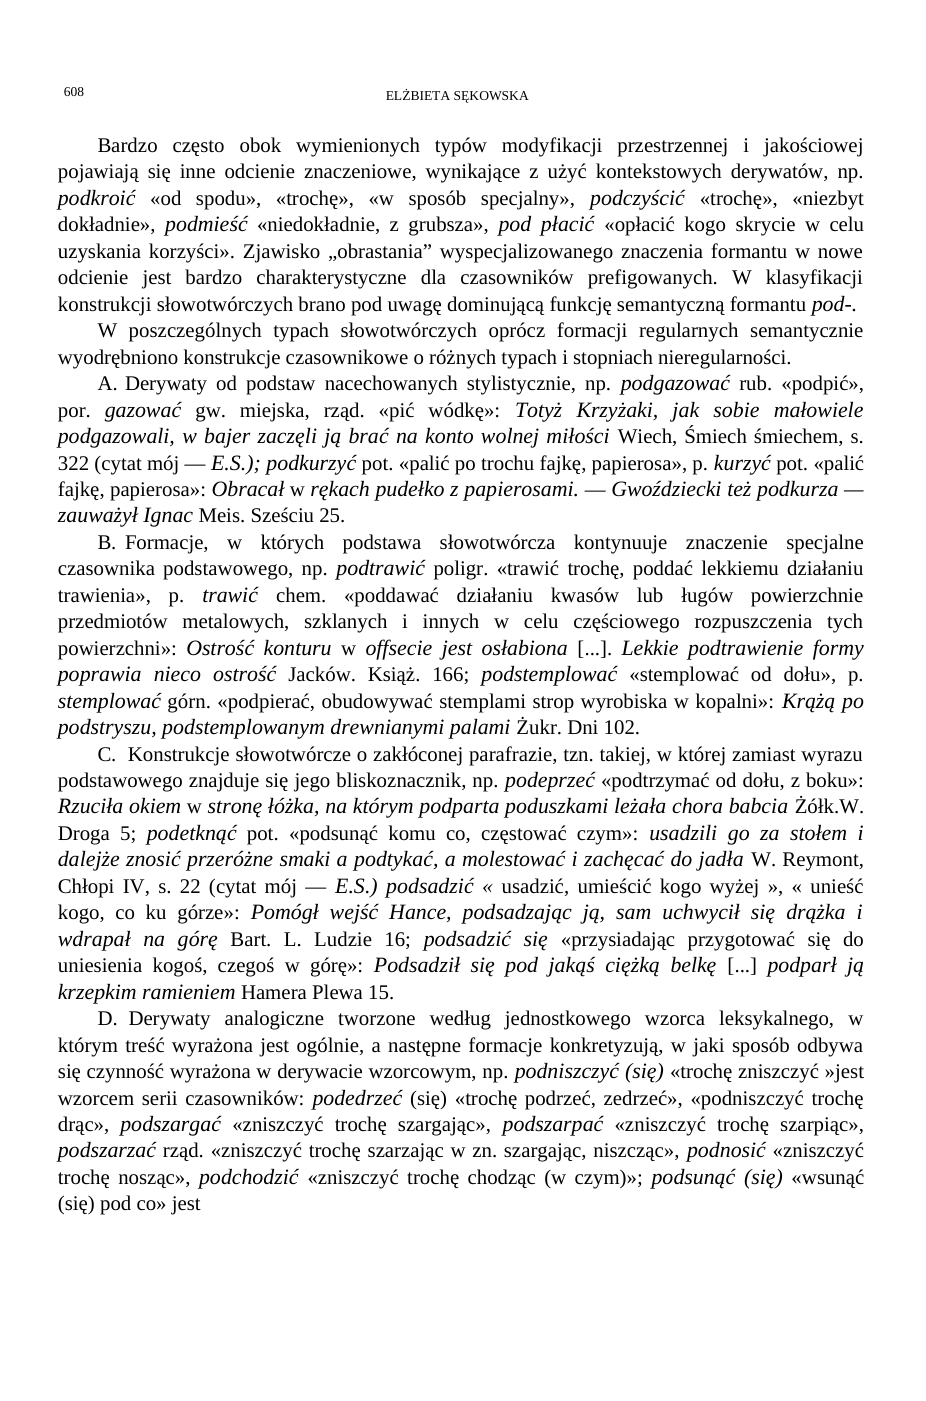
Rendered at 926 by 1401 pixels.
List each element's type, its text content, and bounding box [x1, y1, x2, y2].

list Konstrukcje słowotwórcze o zakłóconej parafrazie, tzn. takiej, w której zamiast wyrazu podstawowego znajduje się jego bliskoznacznik, np. podeprzeć «podtrzymać od dołu, z boku»: Rzuciła okiem w stronę łóżka, na którym podparta poduszkami leżała chora babcia Żółk.W. Droga 5; podetknąć pot. «podsunąć komu co, częstować czym»: usadzili go za stołem i dalejże znosić przeróżne smaki a podtykać, a molestować i zachęcać do jadła W. Reymont, Chłopi IV, s. 22 (cytat mój — E.S.) podsadzić « usadzić, umieścić kogo wyżej », « unieść kogo, co ku górze»: Pomógł wejść Hance, podsadzając ją, sam uchwycił się drążka i wdrapał na górę Bart. L. Ludzie 16; podsadzić się «przysiadając przygotować się do uniesienia kogoś, czegoś w górę»: Podsadził się pod jakąś ciężką belkę [...] podparł ją krzepkim ramieniem Hamera Plewa 15. [58, 740, 864, 1004]
list Formacje, w których podstawa słowotwórcza kontynuuje znaczenie specjalne czasownika podstawowego, np. podtrawić poligr. «trawić trochę, poddać lekkiemu działaniu trawienia», p. trawić chem. «poddawać działaniu kwasów lub ługów powierzchnie przedmiotów metalowych, szklanych i innych w celu częściowego rozpuszczenia tych powierzchni»: Ostrość konturu w offsecie jest osłabiona [...]. Lekkie podtrawienie formy poprawia nieco ostrość Jacków. Książ. 166; podstemplować «stemplować od dołu», p. stemplować górn. «podpierać, obudowywać stemplami strop wyrobiska w kopalni»: Krążą po podstryszu, podstemplowanym drewnianymi palami Żukr. Dni 102. [58, 528, 864, 740]
text W poszczególnych typach słowotwórczych oprócz formacji regularnych semantycznie wyodrębniono konstrukcje czasownikowe o różnych typach i stopniach nieregularności. [58, 317, 864, 369]
text Bardzo często obok wymienionych typów modyfikacji przestrzennej i jakościowej pojawiają się inne odcienie znaczeniowe, wynikające z użyć kontekstowych derywatów, np. podkroić «od spodu», «trochę», «w sposób specjalny», podczyścić «trochę», «niezbyt dokładnie», podmieść «niedokładnie, z grubsza», pod płacić «opłacić kogo skrycie w celu uzyskania korzyści». Zjawisko „obrastania” wyspecjalizowanego znaczenia formantu w nowe odcienie jest bardzo charakterystyczne dla czasowników prefigowanych. W klasyfikacji konstrukcji słowotwórczych brano pod uwagę dominującą funkcję semantyczną formantu pod-. [58, 131, 864, 317]
text 608 [64, 86, 84, 99]
list Derywaty analogiczne tworzone według jednostkowego wzorca leksykalnego, w którym treść wyrażona jest ogólnie, a następne formacje konkretyzują, w jaki sposób odbywa się czynność wyrażona w derywacie wzorcowym, np. podniszczyć (się) «trochę zniszczyć »jest wzorcem serii czasowników: podedrzeć (się) «trochę podrzeć, zedrzeć», «podniszczyć trochę drąc», podszargać «zniszczyć trochę szargając», podszarpać «zniszczyć trochę szarpiąc», podszarzać rząd. «zniszczyć trochę szarzając w zn. szargając, niszcząc», podnosić «zniszczyć trochę nosząc», podchodzić «zniszczyć trochę chodząc (w czym)»; podsunąć (się) «wsunąć (się) pod co» jest [58, 1004, 864, 1216]
text ELŻBIETA SĘKOWSKA [386, 89, 529, 103]
list Derywaty od podstaw nacechowanych stylistycznie, np. podgazować rub. «podpić», por. gazować gw. miejska, rząd. «pić wódkę»: Totyż Krzyżaki, jak sobie małowiele podgazowali, w bajer zaczęli ją brać na konto wolnej miłości Wiech, Śmiech śmiechem, s. 322 (cytat mój — E.S.); podkurzyć pot. «palić po trochu fajkę, papierosa», p. kurzyć pot. «palić fajkę, papierosa»: Obracał w rękach pudełko z papierosami. — Gwoździecki też podkurza — zauważył Ignac Meis. Sześciu 25. [58, 369, 864, 528]
